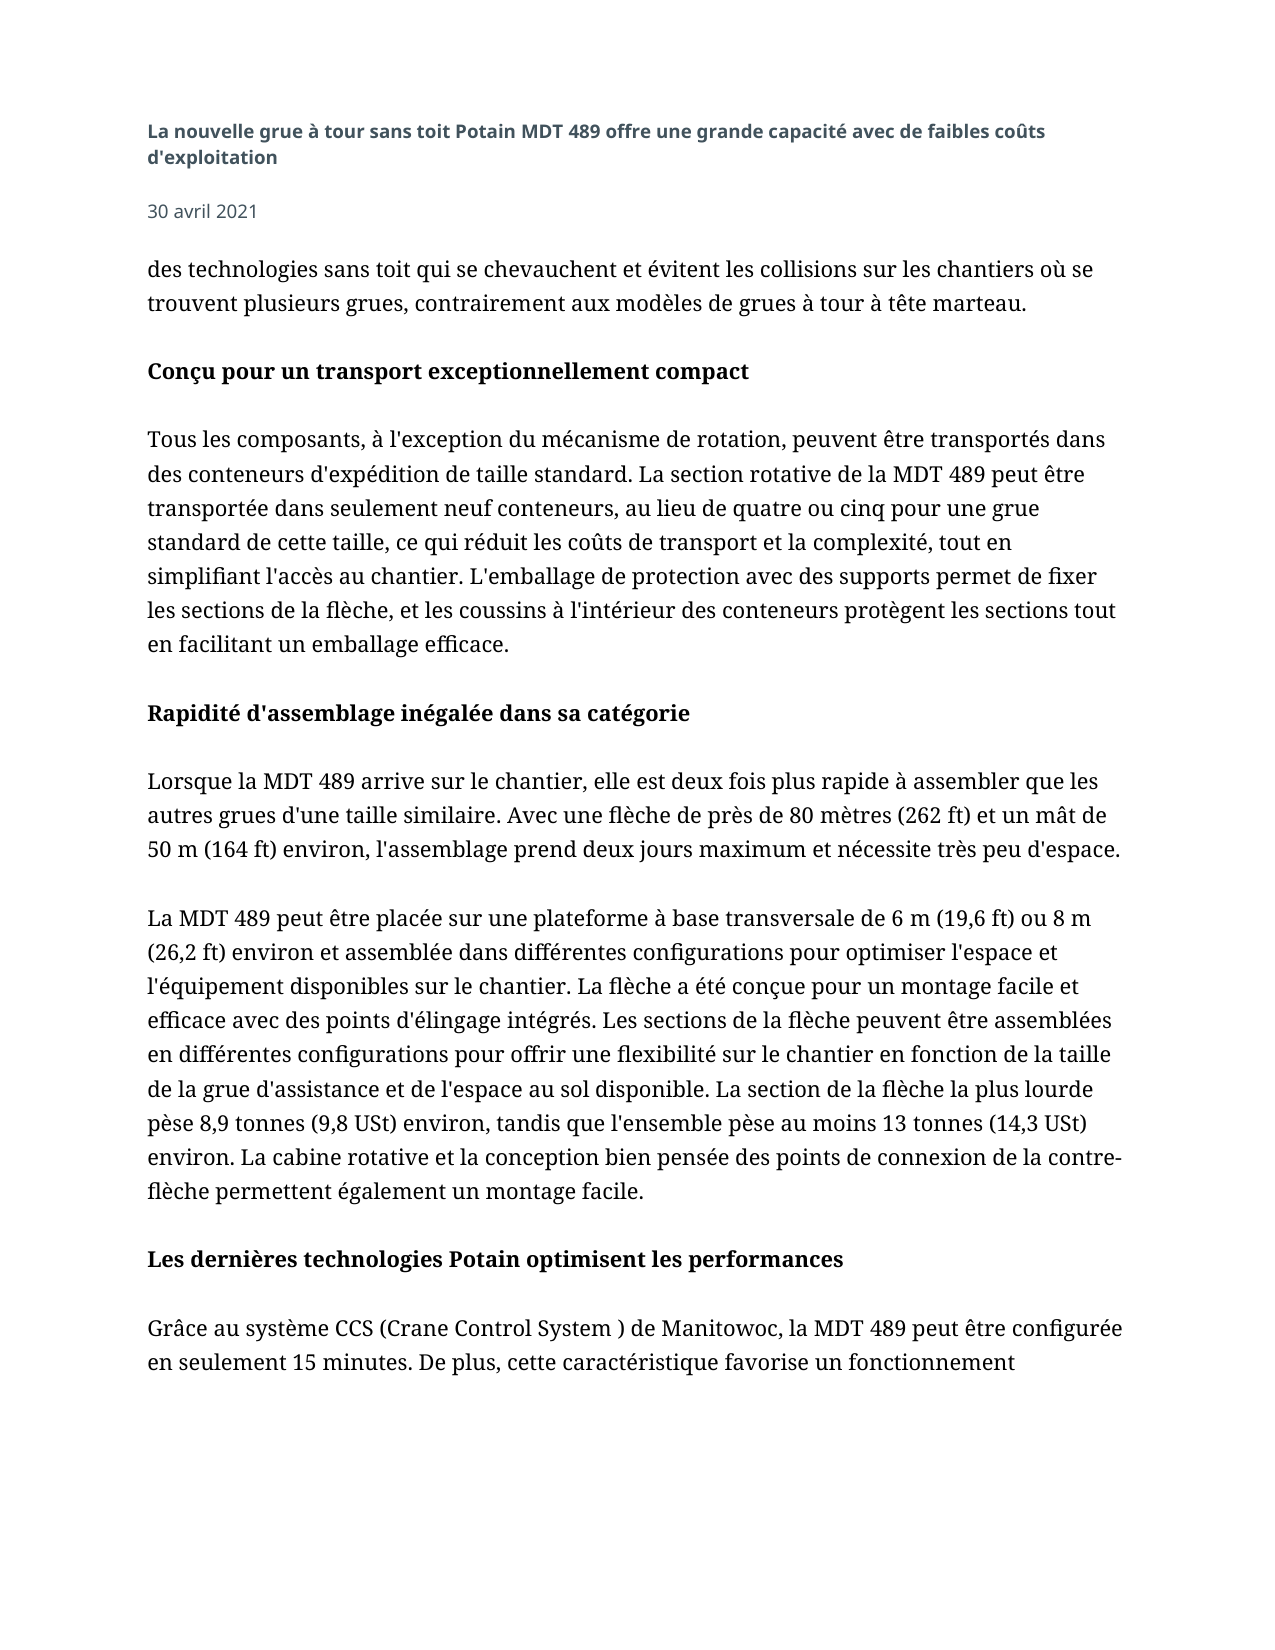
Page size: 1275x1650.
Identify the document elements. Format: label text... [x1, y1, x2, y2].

text Lorsque la MDT 489 arrive sur le chantier, elle est deux fois plus rapide à assembler que les autres grues d'une taille similaire. Avec une flèche de près de 80 mètres (262 ft) et un mât de 50 m (164 ft) environ, l'assemblage prend deux jours maximum et nécessite très peu d'espace. [147, 766, 1128, 864]
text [147, 254, 1128, 318]
text Les dernières technologies Potain optimisent les performances [147, 1244, 1128, 1274]
text Rapidité d'assemblage inégalée dans sa catégorie [147, 698, 1128, 728]
text Conçu pour un transport exceptionnellement compact [147, 356, 1128, 386]
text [147, 1313, 1128, 1377]
text La MDT 489 peut être placée sur une plateforme à base transversale de 6 m (19,6 ft) ou 8 m (26,2 ft) environ et assemblée dans différentes configurations pour optimiser l'espace et l'équipement disponibles sur le chantier. La flèche a été conçue pour un montage facile et efficace avec des points d'élingage intégrés. Les sections de la flèche peuvent être assemblées en différentes configurations pour offrir une flexibilité sur le chantier en fonction de la taille de la grue d'assistance et de l'espace au sol disponible. La section de la flèche la plus lourde pèse 8,9 tonnes (9,8 USt) environ, tandis que l'ensemble pèse au moins 13 tonnes (14,3 USt) environ. La cabine rotative et la conception bien pensée des points de connexion de la contre-flèche permettent également un montage facile. [147, 903, 1128, 1206]
text Tous les composants, à l'exception du mécanisme de rotation, peuvent être transportés dans des conteneurs d'expédition de taille standard. La section rotative de la MDT 489 peut être transportée dans seulement neuf conteneurs, au lieu de quatre ou cinq pour une grue standard de cette taille, ce qui réduit les coûts de transport et la complexité, tout en simplifiant l'accès au chantier. L'emballage de protection avec des supports permet de fixer les sections de la flèche, et les coussins à l'intérieur des conteneurs protègent les sections tout en facilitant un emballage efficace. [147, 424, 1128, 659]
